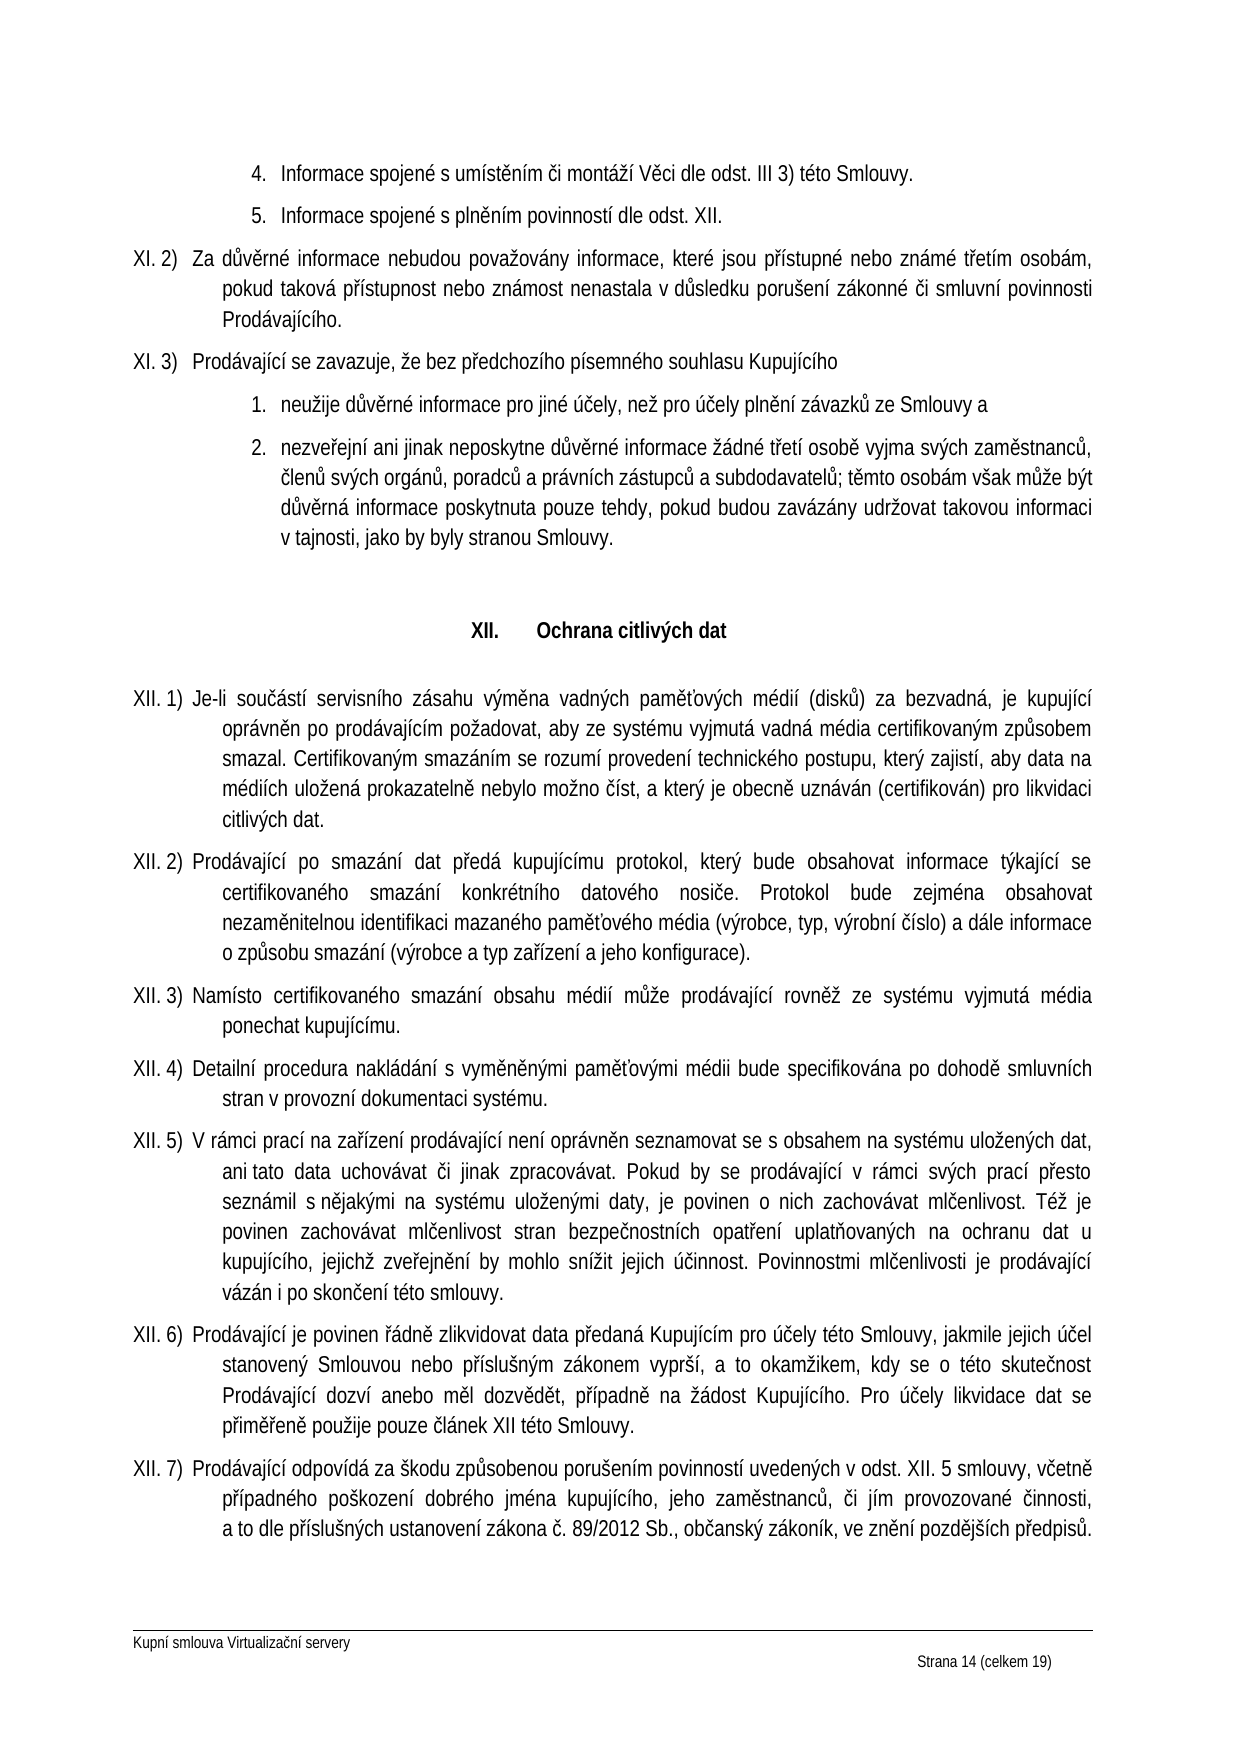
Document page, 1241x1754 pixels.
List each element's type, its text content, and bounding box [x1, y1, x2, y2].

text Prodávající je povinen řádně zlikvidovat data předaná Kupujícím pro účely této Smlouvy, jakmile jejich účel stanovený Smlouvou nebo příslušným zákonem vyprší, a to okamžikem, kdy se o této skutečnost Prodávající dozví anebo měl dozvědět, případně na žádost Kupujícího. Pro účely likvidace dat se přiměřeně použije pouze článek XII této Smlouvy. [133, 1321, 1093, 1438]
text Za důvěrné informace nebudou považovány informace, které jsou přístupné nebo známé třetím osobám, pokud taková přístupnost nebo známost nenastala v důsledku porušení zákonné či smluvní povinnosti Prodávajícího. [133, 245, 1093, 332]
text Ochrana citlivých dat [133, 617, 1093, 643]
text Prodávající po smazání dat předá kupujícímu protokol, který bude obsahovat informace týkající se certifikovaného smazání konkrétního datového nosiče. Protokol bude zejména obsahovat nezaměnitelnou identifikaci mazaného paměťového média (výrobce, typ, výrobní číslo) a dále informace o způsobu smazání (výrobce a typ zařízení a jeho konfigurace). [133, 848, 1093, 965]
text Namísto certifikovaného smazání obsahu médií může prodávající rovněž ze systému vyjmutá média ponechat kupujícímu. [133, 982, 1093, 1038]
text Informace spojené s plněním povinností dle odst. XII. [251, 202, 1093, 229]
text nezveřejní ani jinak neposkytne důvěrné informace žádné třetí osobě vyjma svých zaměstnanců, členů svých orgánů, poradců a právních zástupců a subdodavatelů; těmto osobám však může být důvěrná informace poskytnuta pouze tehdy, pokud budou zavázány udržovat takovou informaci v tajnosti, jako by byly stranou Smlouvy. [251, 434, 1093, 551]
text neužije důvěrné informace pro jiné účely, než pro účely plnění závazků ze Smlouvy a [251, 391, 1093, 417]
text Je-li součástí servisního zásahu výměna vadných paměťových médií (disků) za bezvadná, je kupující oprávněn po prodávajícím požadovat, aby ze systému vyjmutá vadná média certifikovaným způsobem smazal. Certifikovaným smazáním se rozumí provedení technického postupu, který zajistí, aby data na médiích uložená prokazatelně nebylo možno číst, a který je obecně uznáván (certifikován) pro likvidaci citlivých dat. [133, 685, 1093, 832]
text Prodávající se zavazuje, že bez předchozího písemného souhlasu Kupujícího [133, 348, 1093, 374]
text Prodávající odpovídá za škodu způsobenou porušením povinností uvedených v odst. XII. 5 smlouvy, včetně případného poškození dobrého jména kupujícího, jeho zaměstnanců, či jím provozované činnosti, a to dle příslušných ustanovení zákona č. 89/2012 Sb., občanský zákoník, ve znění pozdějších předpisů. [133, 1454, 1093, 1541]
text Informace spojené s umístěním či montáží Věci dle odst. III 3) této Smlouvy. [251, 160, 1093, 186]
text V rámci prací na zařízení prodávající není oprávněn seznamovat se s obsahem na systému uložených dat, ani tato data uchovávat či jinak zpracovávat. Pokud by se prodávající v rámci svých prací přesto seznámil s nějakými na systému uloženými daty, je povinen o nich zachovávat mlčenlivost. Též je povinen zachovávat mlčenlivost stran bezpečnostních opatření uplatňovaných na ochranu dat u kupujícího, jejichž zveřejnění by mohlo snížit jejich účinnost. Povinnostmi mlčenlivosti je prodávající vázán i po skončení této smlouvy. [133, 1127, 1093, 1305]
text Detailní procedura nakládání s vyměněnými paměťovými médii bude specifikována po dohodě smluvních stran v provozní dokumentaci systému. [133, 1054, 1093, 1111]
